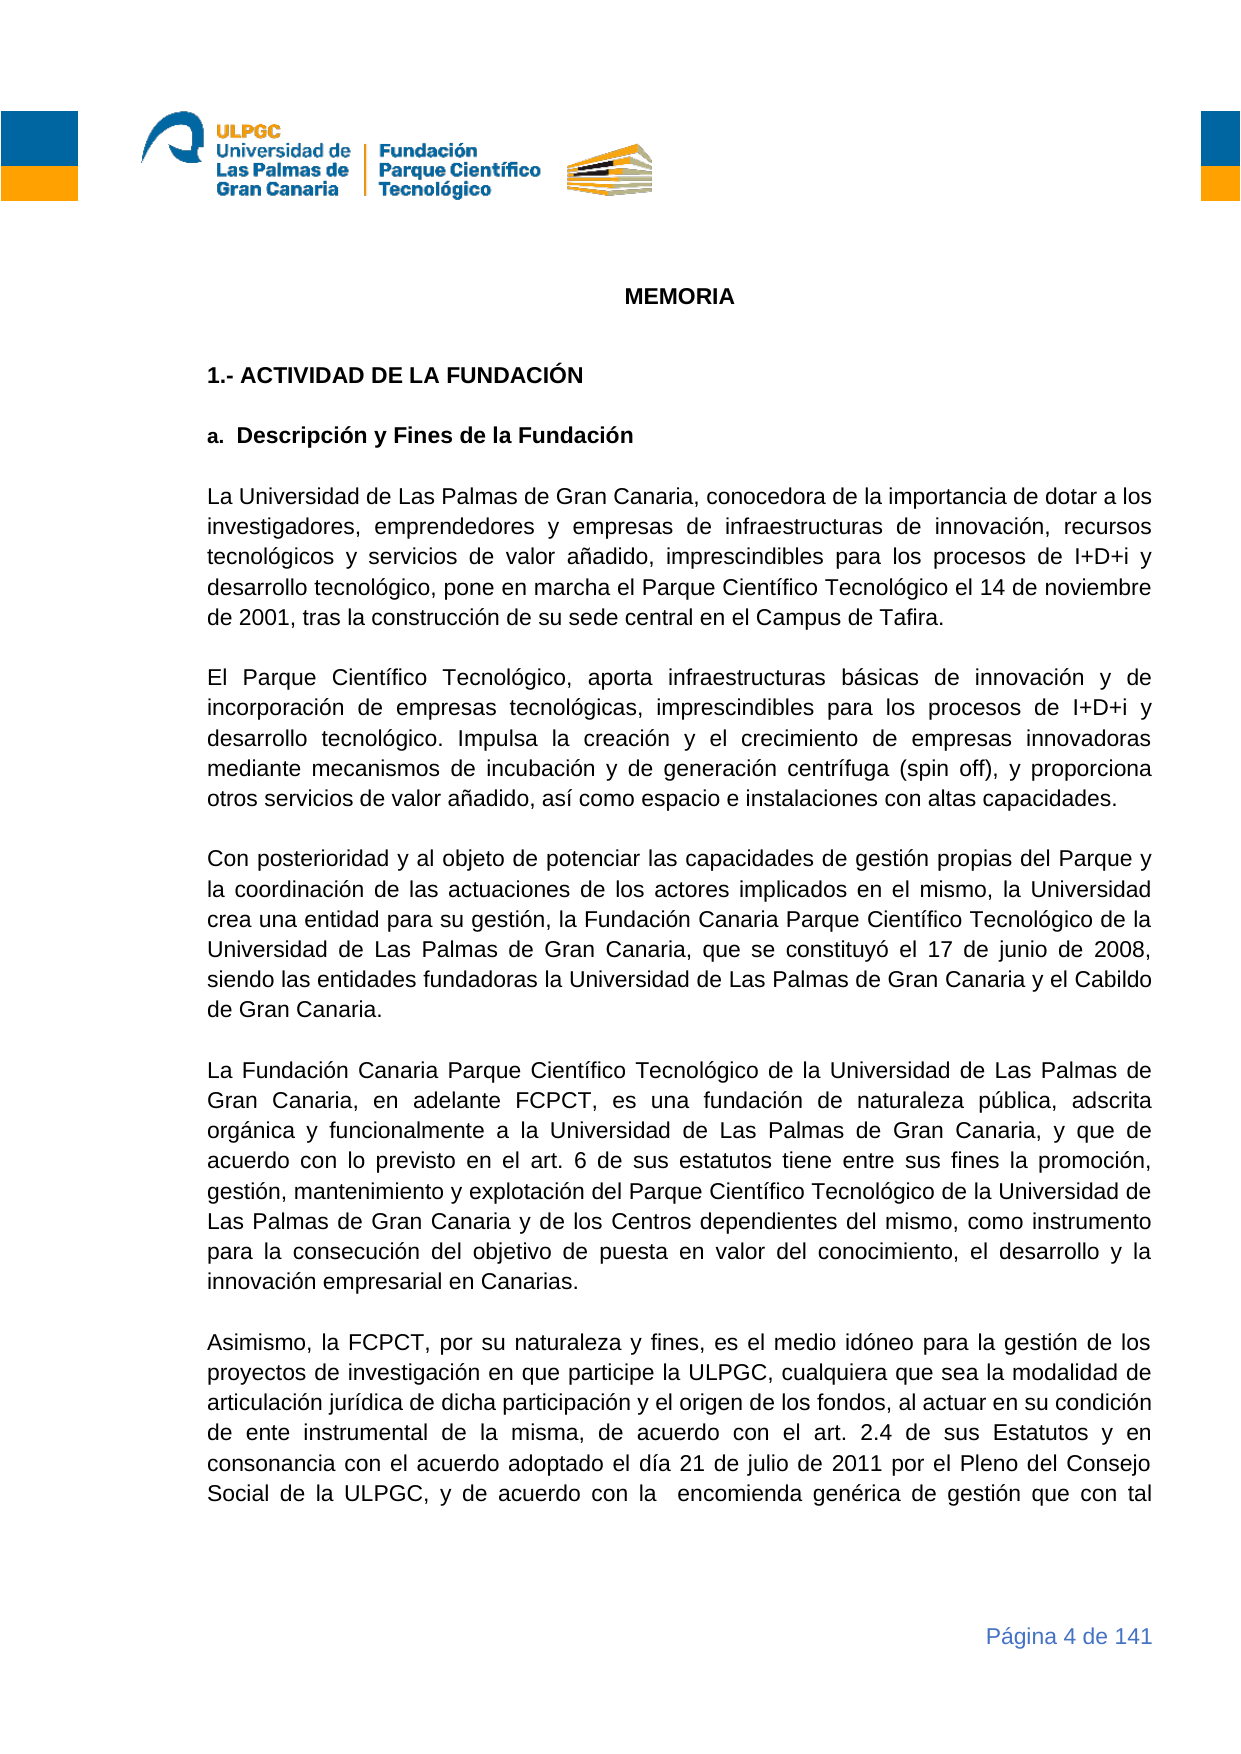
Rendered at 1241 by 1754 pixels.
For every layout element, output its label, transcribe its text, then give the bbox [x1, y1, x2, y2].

text La Fundación Canaria Parque Científico Tecnológico de la Universidad de Las Palmas de Gran Canaria, en adelante FCPCT, es una fundación de naturaleza pública, adscrita orgánica y funcionalmente a la Universidad de Las Palmas de Gran Canaria, y que de acuerdo con lo previsto en el art. 6 de sus estatutos tiene entre sus fines la promoción, gestión, mantenimiento y explotación del Parque Científico Tecnológico de la Universidad de Las Palmas de Gran Canaria y de los Centros dependientes del mismo, como instrumento para la consecución del objetivo de puesta en valor del conocimiento, el desarrollo y la innovación empresarial en Canarias. [207, 1057, 1152, 1294]
text El Parque Científico Tecnológico, aporta infraestructuras básicas de innovación y de incorporación de empresas tecnológicas, imprescindibles para los procesos de I+D+i y desarrollo tecnológico. Impulsa la creación y el crecimiento de empresas innovadoras mediante mecanismos de incubación y de generación centrífuga (spin off), y proporciona otros servicios de valor añadido, así como espacio e instalaciones con altas capacidades. [207, 664, 1152, 811]
text 1.- ACTIVIDAD DE LA FUNDACIÓN [207, 362, 1152, 388]
text Con posterioridad y al objeto de potenciar las capacidades de gestión propias del Parque y la coordinación de las actuaciones de los actores implicados en el mismo, la Universidad crea una entidad para su gestión, la Fundación Canaria Parque Científico Tecnológico de la Universidad de Las Palmas de Gran Canaria, que se constituyó el 17 de junio de 2008, siendo las entidades fundadoras la Universidad de Las Palmas de Gran Canaria y el Cabildo de Gran Canaria. [207, 845, 1152, 1023]
text MEMORIA [207, 283, 1152, 309]
list Descripción y Fines de la Fundación [207, 422, 1152, 449]
text La Universidad de Las Palmas de Gran Canaria, conocedora de la importancia de dotar a los investigadores, emprendedores y empresas de infraestructuras de innovación, recursos tecnológicos y servicios de valor añadido, imprescindibles para los procesos de I+D+i y desarrollo tecnológico, pone en marcha el Parque Científico Tecnológico el 14 de noviembre de 2001, tras la construcción de su sede central en el Campus de Tafira. [207, 483, 1152, 630]
picture [114, 85, 680, 223]
